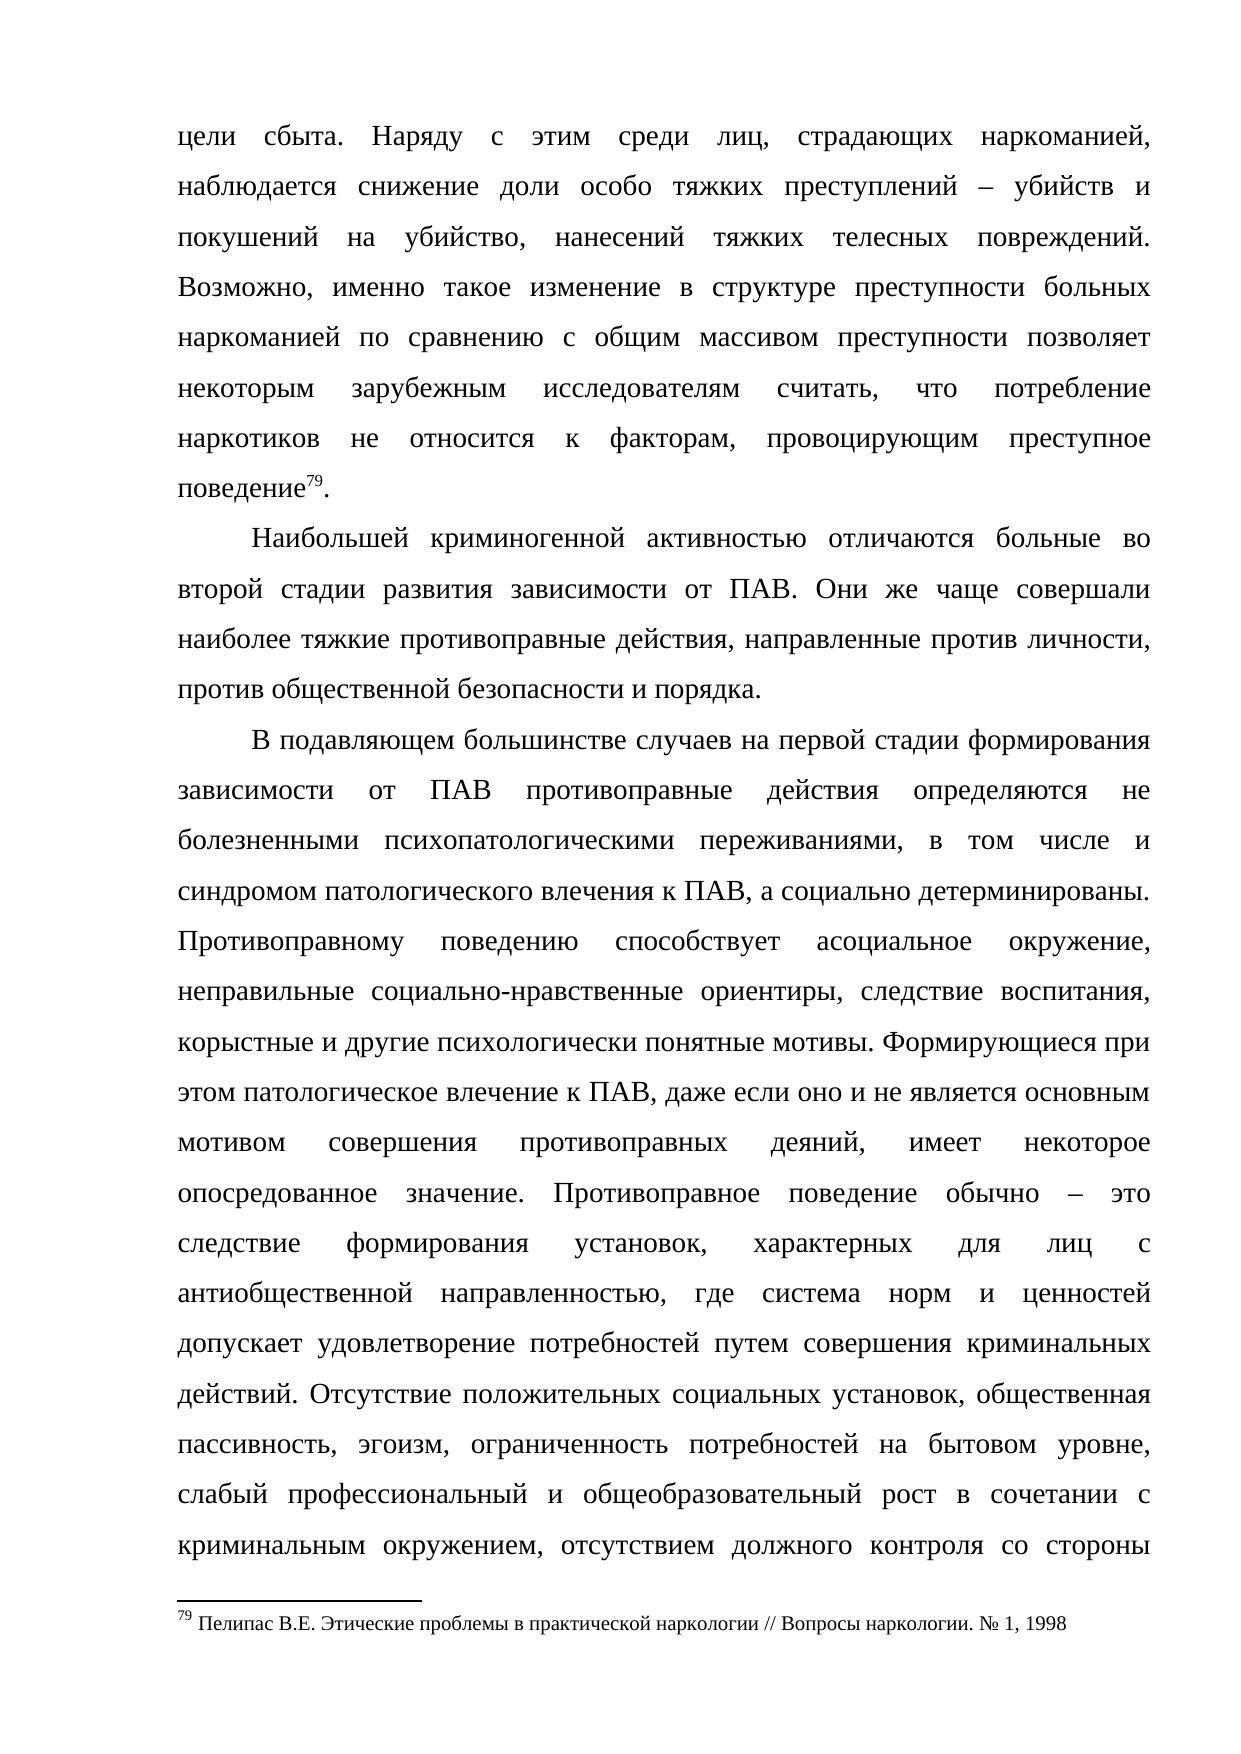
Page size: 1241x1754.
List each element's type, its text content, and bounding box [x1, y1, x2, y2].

text Наибольшей криминогенной активностью отличаются больные во второй стадии развития зависимости от ПАВ. Они же чаще совершали наиболее тяжкие противоправные действия, направленные против личности, против общественной безопасности и порядка. [177, 521, 1152, 705]
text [177, 722, 1152, 1560]
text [177, 118, 1152, 504]
